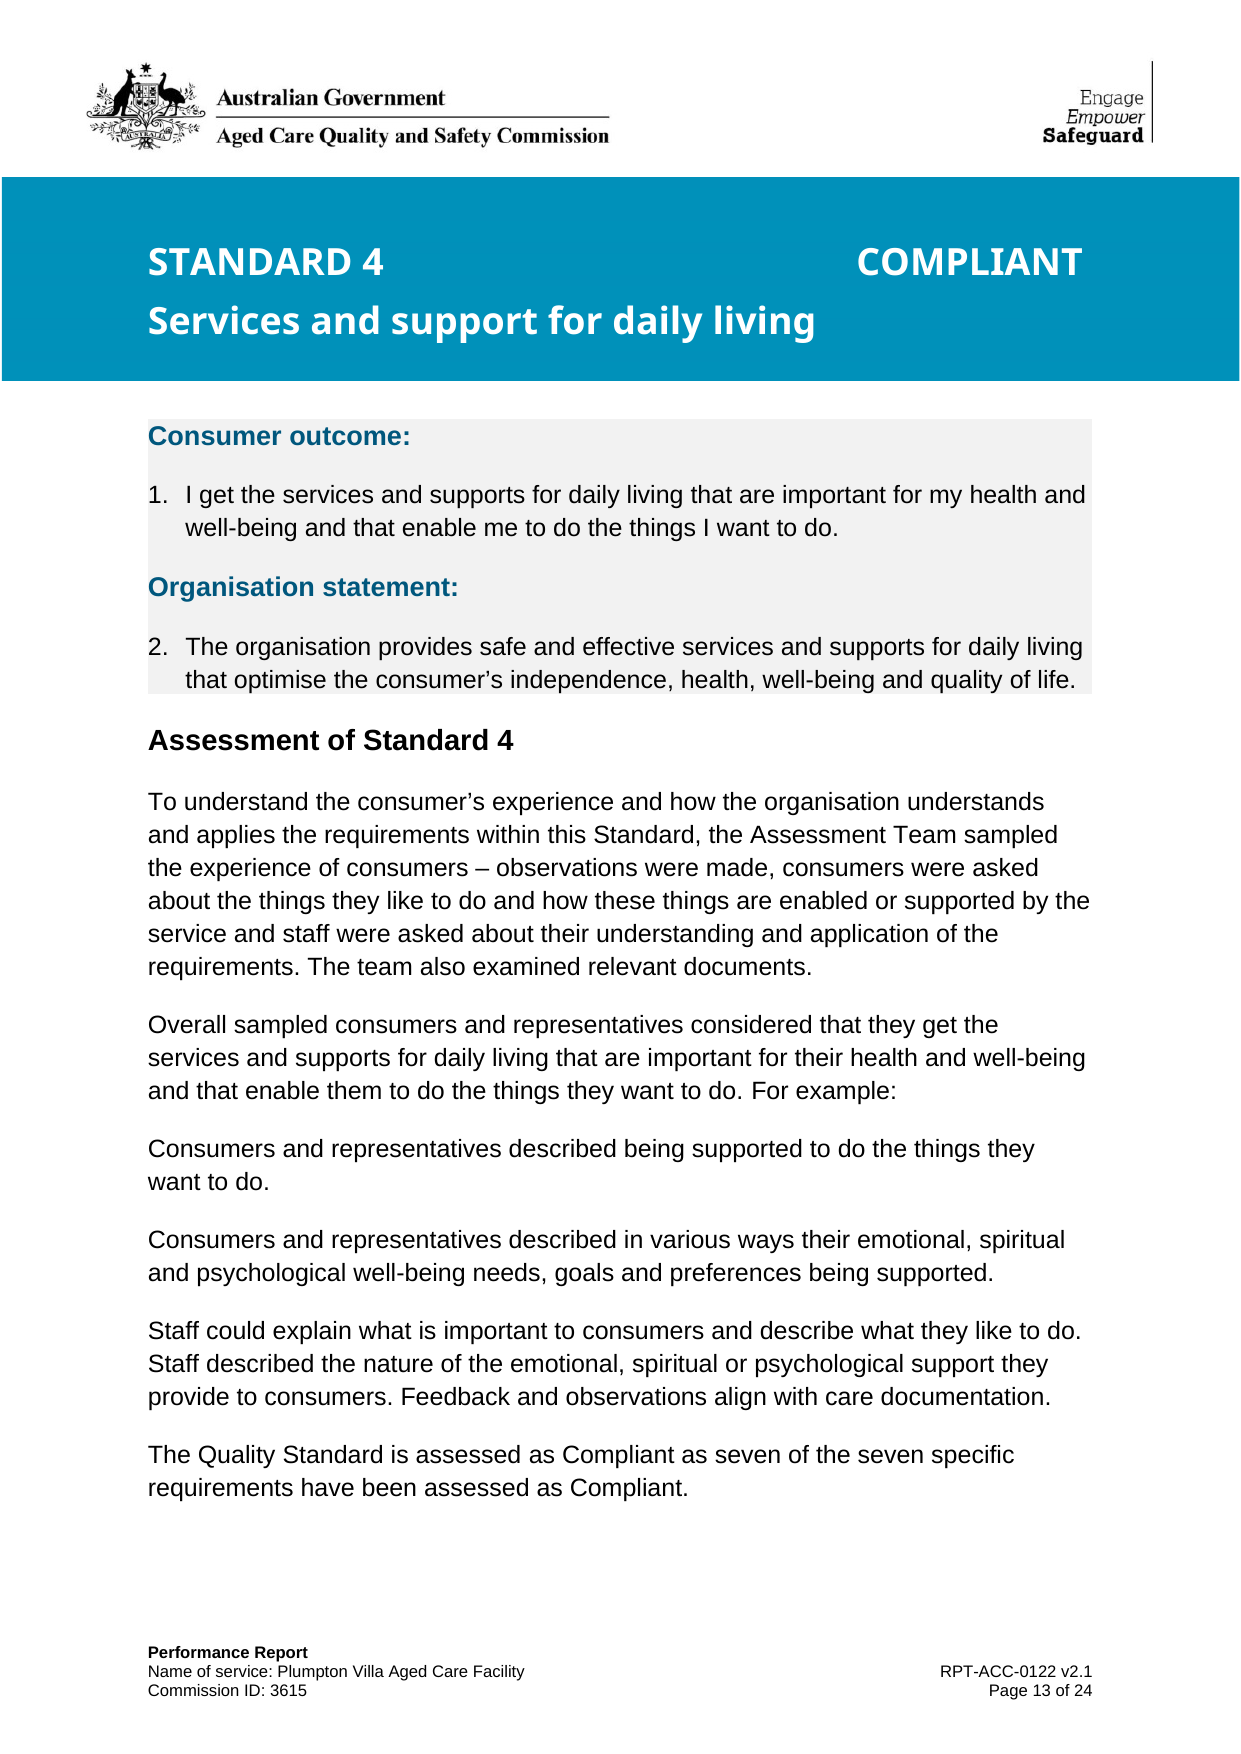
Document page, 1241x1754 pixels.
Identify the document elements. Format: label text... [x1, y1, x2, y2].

subtitle STANDARD 4 COMPLIANT Services and support for daily living [148, 236, 1092, 345]
text The Quality Standard is assessed as Compliant as seven of the seven specific requirements have been assessed as Compliant. [148, 1440, 1092, 1502]
text Overall sampled consumers and representatives considered that they get the services and supports for daily living that are important for their health and well-being and that enable them to do the things they want to do. For example: [148, 1010, 1092, 1105]
subtitle Organisation statement: [148, 571, 1092, 603]
text Consumers and representatives described being supported to do the things they want to do. [148, 1134, 1092, 1196]
list I get the services and supports for daily living that are important for my health and well-being and that enable me to do the things I want to do. [148, 480, 1092, 542]
picture [0, 1, 1241, 171]
text Staff could explain what is important to consumers and describe what they like to do. Staff described the nature of the emotional, spiritual or psychological support they provide to consumers. Feedback and observations align with care documentation. [148, 1316, 1092, 1411]
subtitle Consumer outcome: [148, 419, 1092, 451]
subtitle Assessment of Standard 4 [148, 723, 1092, 757]
list The organisation provides safe and effective services and supports for daily living that optimise the consumer’s independence, health, well-being and quality of life. [148, 632, 1092, 694]
text To understand the consumer’s experience and how the organisation understands and applies the requirements within this Standard, the Assessment Team sampled the experience of consumers – observations were made, consumers were asked about the things they like to do and how these things are enabled or supported by the service and staff were asked about their understanding and application of the requirements. The team also examined relevant documents. [148, 787, 1092, 981]
text Consumers and representatives described in various ways their emotional, spiritual and psychological well-being needs, goals and preferences being supported. [148, 1225, 1092, 1287]
